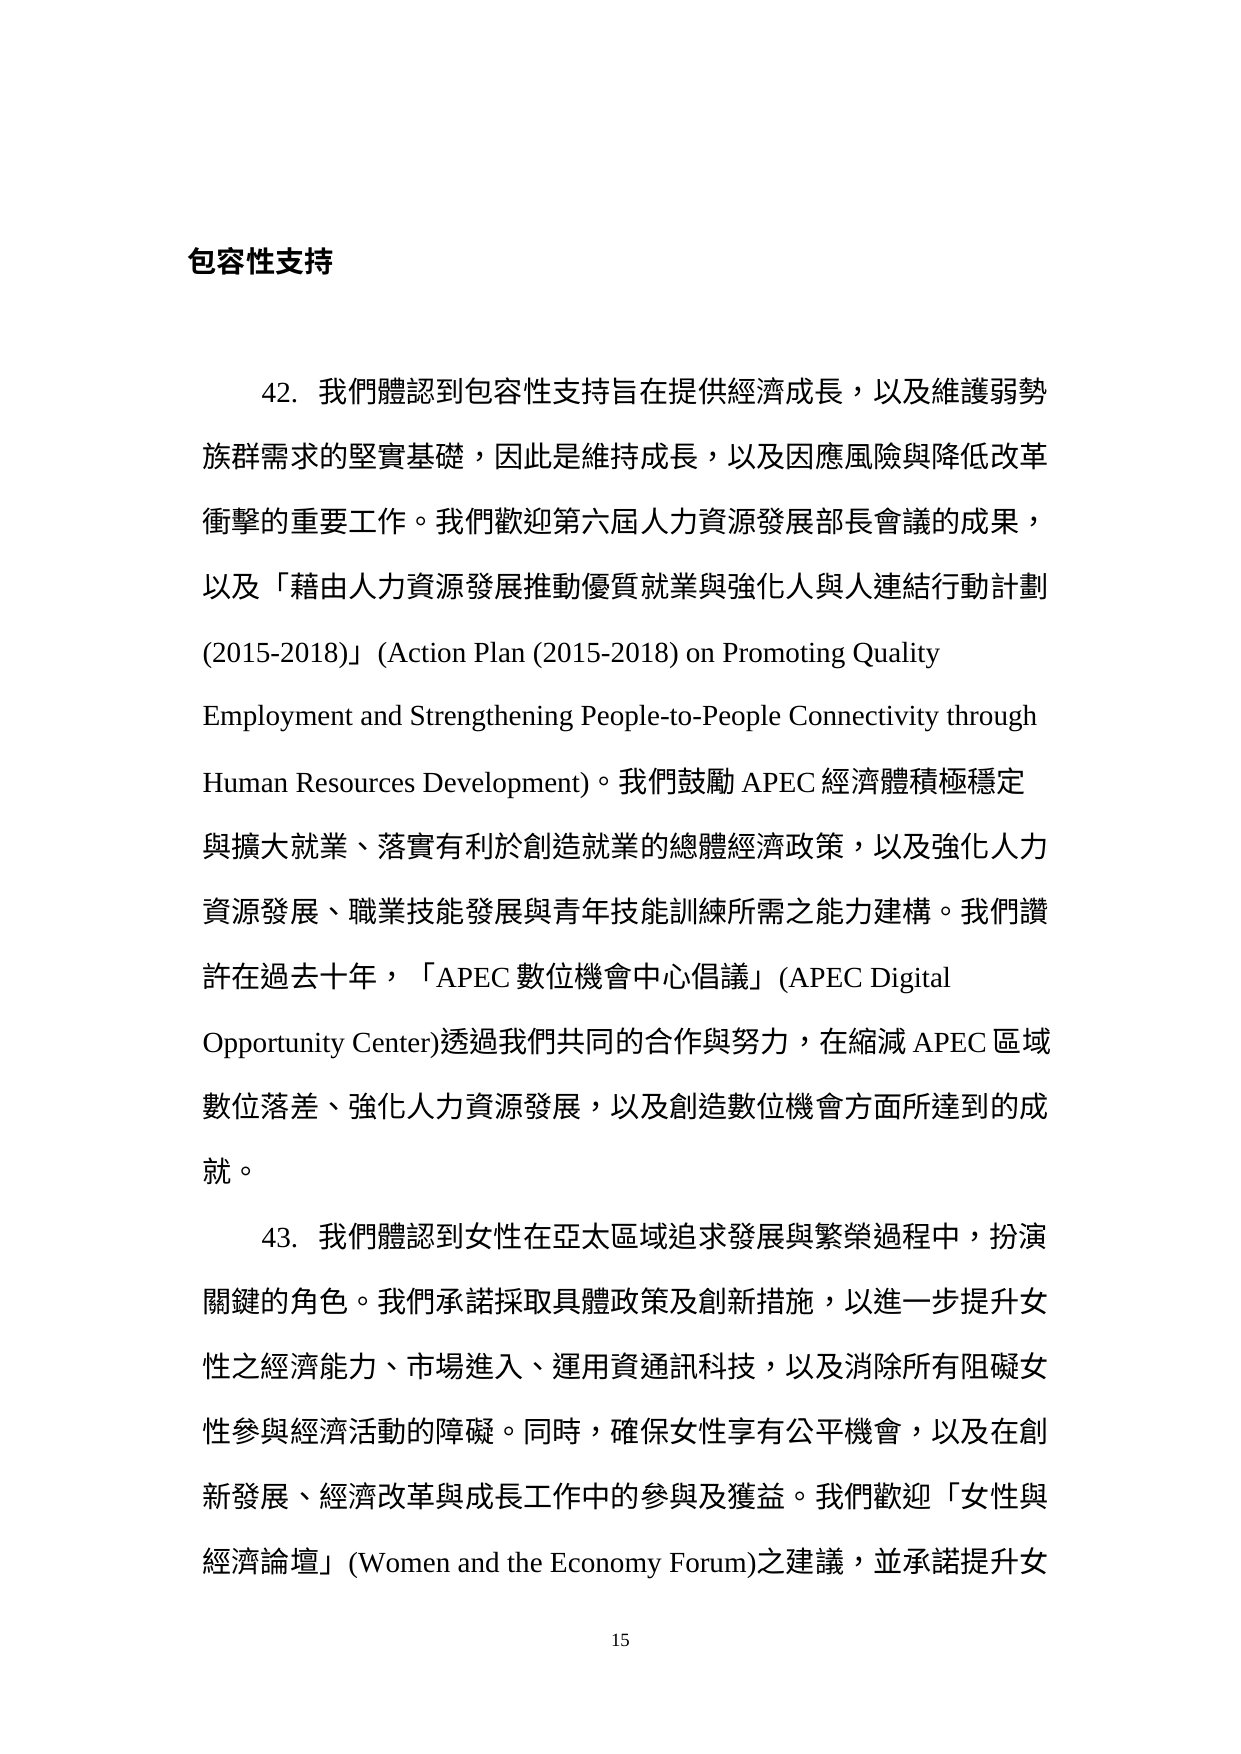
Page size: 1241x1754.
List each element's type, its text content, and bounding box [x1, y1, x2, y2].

text 包容性支持 [187, 227, 1053, 292]
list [202, 1202, 1053, 1592]
list 我們體認到包容性支持旨在提供經濟成長，以及維護弱勢族群需求的堅實基礎，因此是維持成長，以及因應風險與降低改革衝擊的重要工作。我們歡迎第六屆人力資源發展部長會議的成果，以及「藉由人力資源發展推動優質就業與強化人與人連結行動計劃(2015-2018)」(Action Plan (2015-2018) on Promoting Quality Employment and Strengthening People-to-People Connectivity through Human Resources Development)。我們鼓勵APEC經濟體積極穩定與擴大就業、落實有利於創造就業的總體經濟政策，以及強化人力資源發展、職業技能發展與青年技能訓練所需之能力建構。我們讚許在過去十年，「APEC數位機會中心倡議」(APEC Digital Opportunity Center)透過我們共同的合作與努力，在縮減APEC區域數位落差、強化人力資源發展，以及創造數位機會方面所達到的成就。 [202, 357, 1053, 1202]
